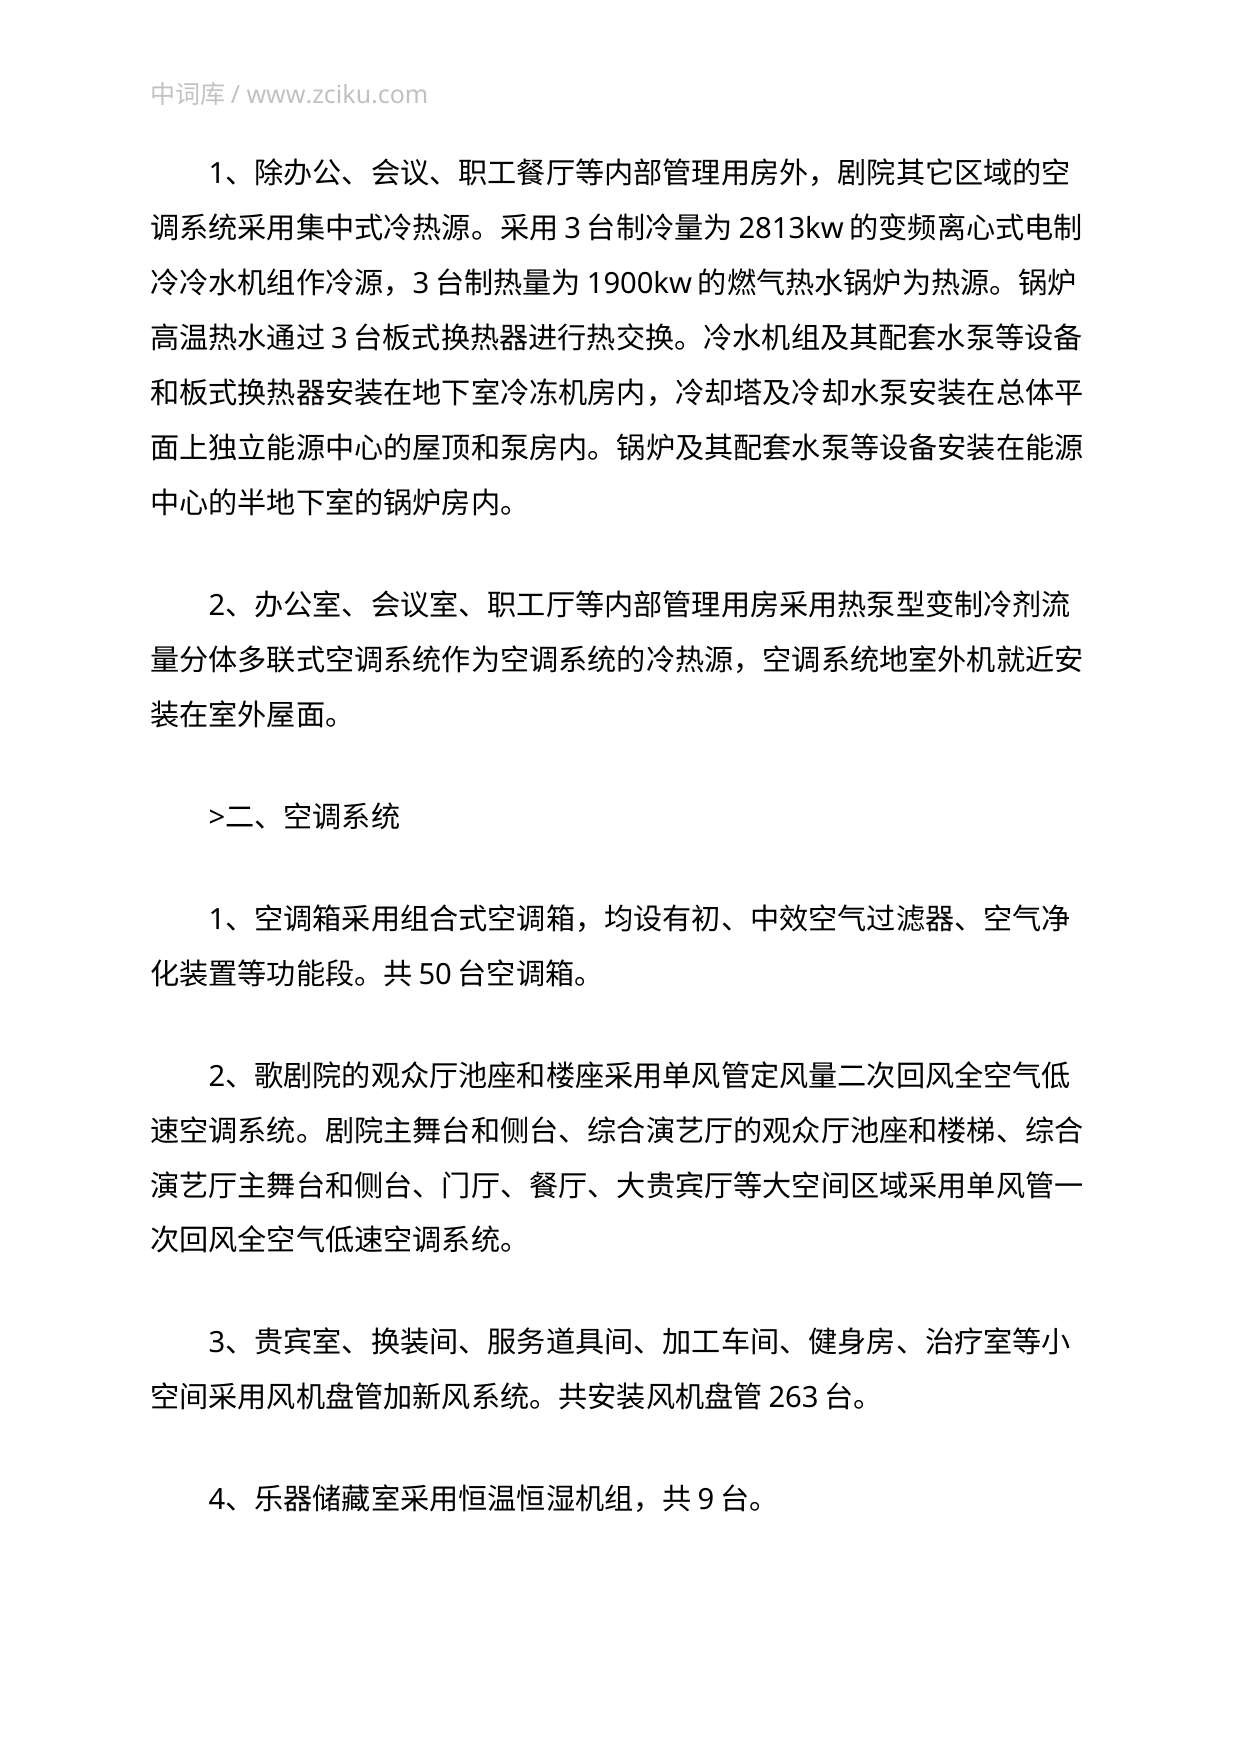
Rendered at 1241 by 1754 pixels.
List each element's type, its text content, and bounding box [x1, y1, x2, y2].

text 2、办公室、会议室、职工厅等内部管理用房采用热泵型变制冷剂流量分体多联式空调系统作为空调系统的冷热源，空调系统地室外机就近安装在室外屋面。 [150, 582, 1090, 734]
text >二、空调系统 [150, 793, 1090, 836]
text 2、歌剧院的观众厅池座和楼座采用单风管定风量二次回风全空气低速空调系统。剧院主舞台和侧台、综合演艺厅的观众厅池座和楼梯、综合演艺厅主舞台和侧台、门厅、餐厅、大贵宾厅等大空间区域采用单风管一次回风全空气低速空调系统。 [150, 1052, 1090, 1259]
text 1、空调箱采用组合式空调箱，均设有初、中效空气过滤器、空气净化装置等功能段。共50台空调箱。 [150, 895, 1090, 993]
text 1、除办公、会议、职工餐厅等内部管理用房外，剧院其它区域的空调系统采用集中式冷热源。采用3台制冷量为2813kw的变频离心式电制冷冷水机组作冷源，3台制热量为1900kw的燃气热水锅炉为热源。锅炉高温热水通过3台板式换热器进行热交换。冷水机组及其配套水泵等设备和板式换热器安装在地下室冷冻机房内，冷却塔及冷却水泵安装在总体平面上独立能源中心的屋顶和泵房内。锅炉及其配套水泵等设备安装在能源中心的半地下室的锅炉房内。 [150, 150, 1090, 522]
text 3、贵宾室、换装间、服务道具间、加工车间、健身房、治疗室等小空间采用风机盘管加新风系统。共安装风机盘管263台。 [150, 1319, 1090, 1416]
text 4、乐器储藏室采用恒温恒湿机组，共9台。 [150, 1476, 1090, 1518]
